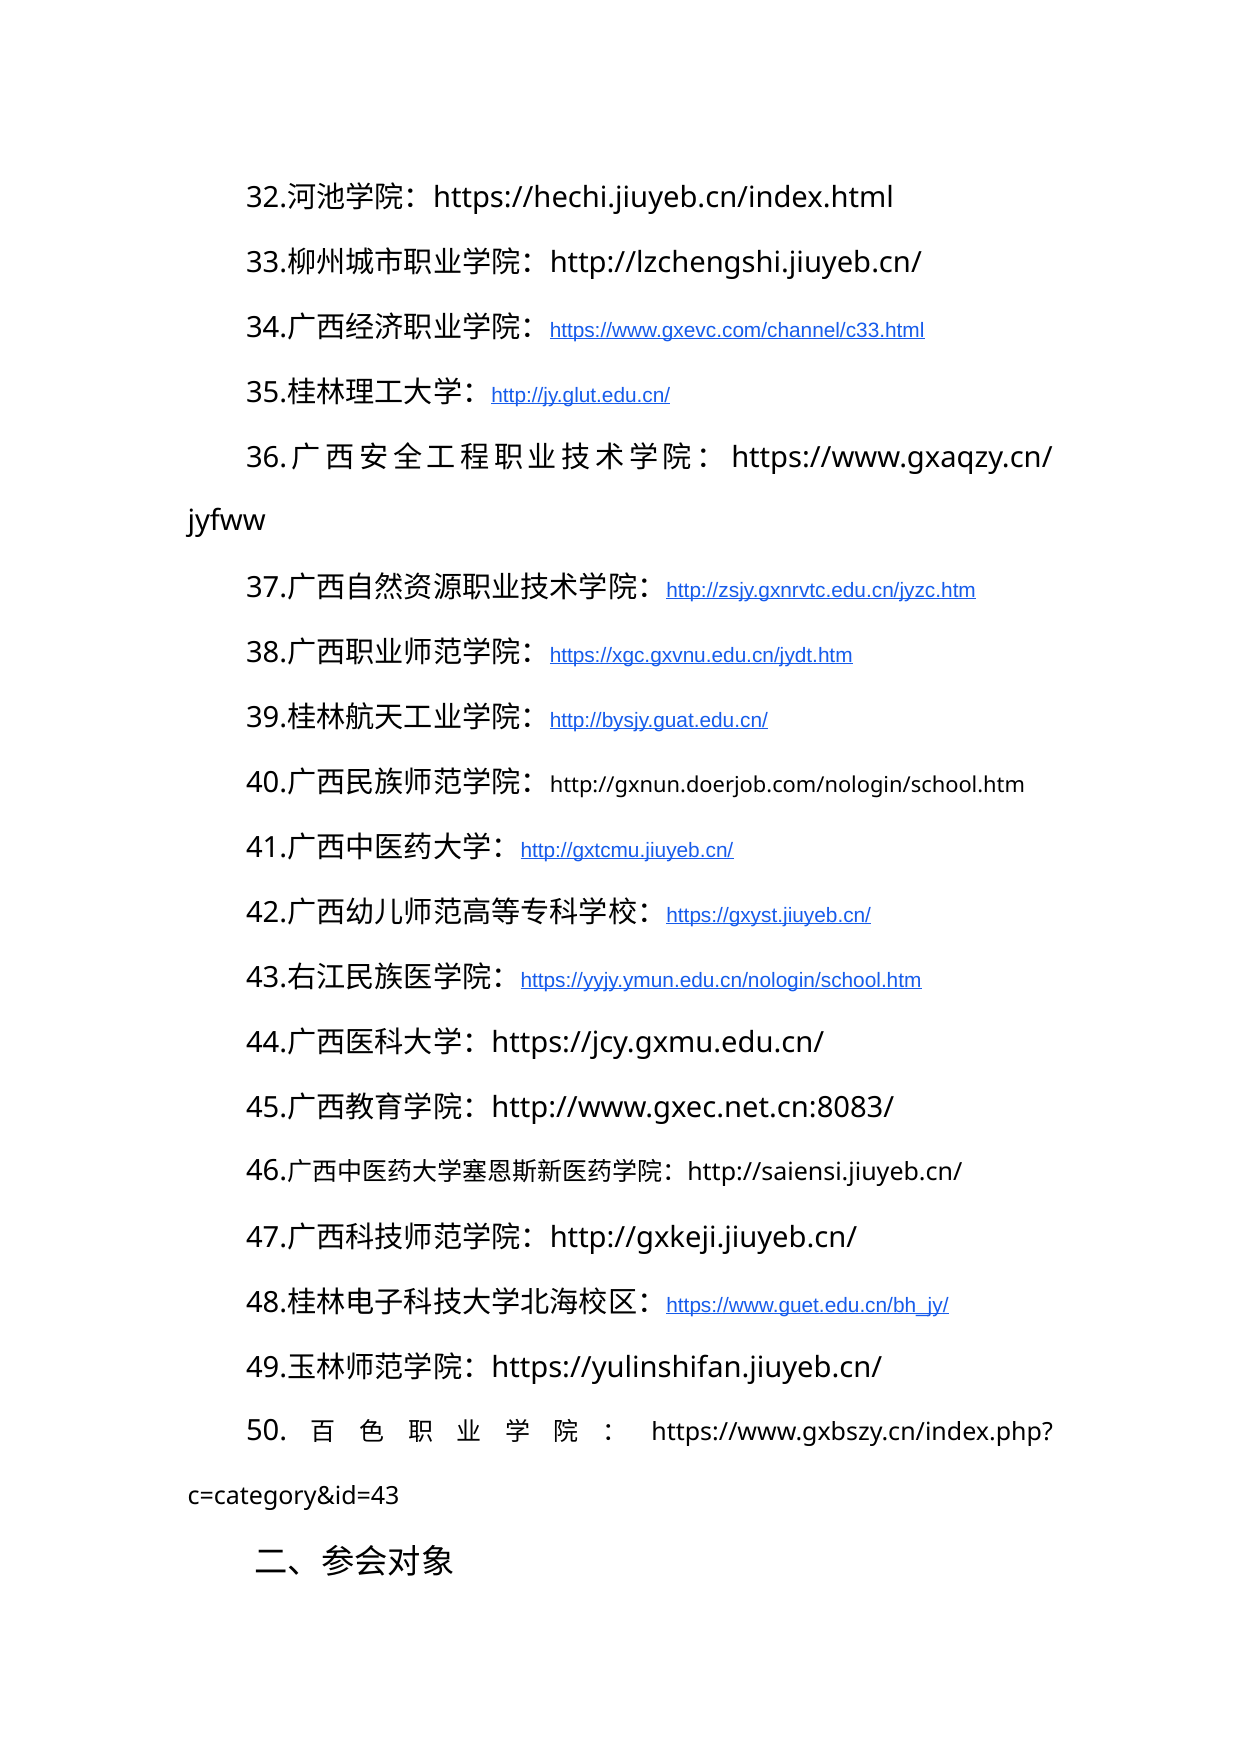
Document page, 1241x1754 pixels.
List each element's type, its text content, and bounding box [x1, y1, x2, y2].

text 33.柳州城市职业学院：http://lzchengshi.jiuyeb.cn/ [187, 227, 1053, 292]
text 41.广西中医药大学：http://gxtcmu.jiuyeb.cn/ [187, 812, 1053, 877]
text 34.广西经济职业学院：https://www.gxevc.com/channel/c33.html [187, 292, 1053, 357]
text 32.河池学院：https://hechi.jiuyeb.cn/index.html [187, 162, 1053, 227]
text 40.广西民族师范学院：http://gxnun.doerjob.com/nologin/school.htm [187, 747, 1053, 812]
text 44.广西医科大学：https://jcy.gxmu.edu.cn/ [187, 1007, 1053, 1072]
text 39.桂林航天工业学院：http://bysjy.guat.edu.cn/ [187, 682, 1053, 747]
text 38.广西职业师范学院：https://xgc.gxvnu.edu.cn/jydt.htm [187, 617, 1053, 682]
text 46.广西中医药大学塞恩斯新医药学院：http://saiensi.jiuyeb.cn/ [187, 1137, 1053, 1202]
text 45.广西教育学院：http://www.gxec.net.cn:8083/ [187, 1072, 1053, 1137]
text 36.广西安全工程职业技术学院：https://www.gxaqzy.cn/jyfww [187, 422, 1053, 552]
text 50.百色职业学院：https://www.gxbszy.cn/index.php?c=category&id=43 [187, 1397, 1053, 1527]
text 49.玉林师范学院：https://yulinshifan.jiuyeb.cn/ [187, 1332, 1053, 1397]
text 47.广西科技师范学院：http://gxkeji.jiuyeb.cn/ [187, 1202, 1053, 1267]
text 43.右江民族医学院：https://yyjy.ymun.edu.cn/nologin/school.htm [187, 942, 1053, 1007]
text 二、参会对象 [187, 1527, 1053, 1592]
text 48.桂林电子科技大学北海校区：https://www.guet.edu.cn/bh_jy/ [187, 1267, 1053, 1332]
text 42.广西幼儿师范高等专科学校：https://gxyst.jiuyeb.cn/ [187, 877, 1053, 942]
text 37.广西自然资源职业技术学院：http://zsjy.gxnrvtc.edu.cn/jyzc.htm [187, 552, 1053, 617]
text 35.桂林理工大学：http://jy.glut.edu.cn/ [187, 357, 1053, 422]
